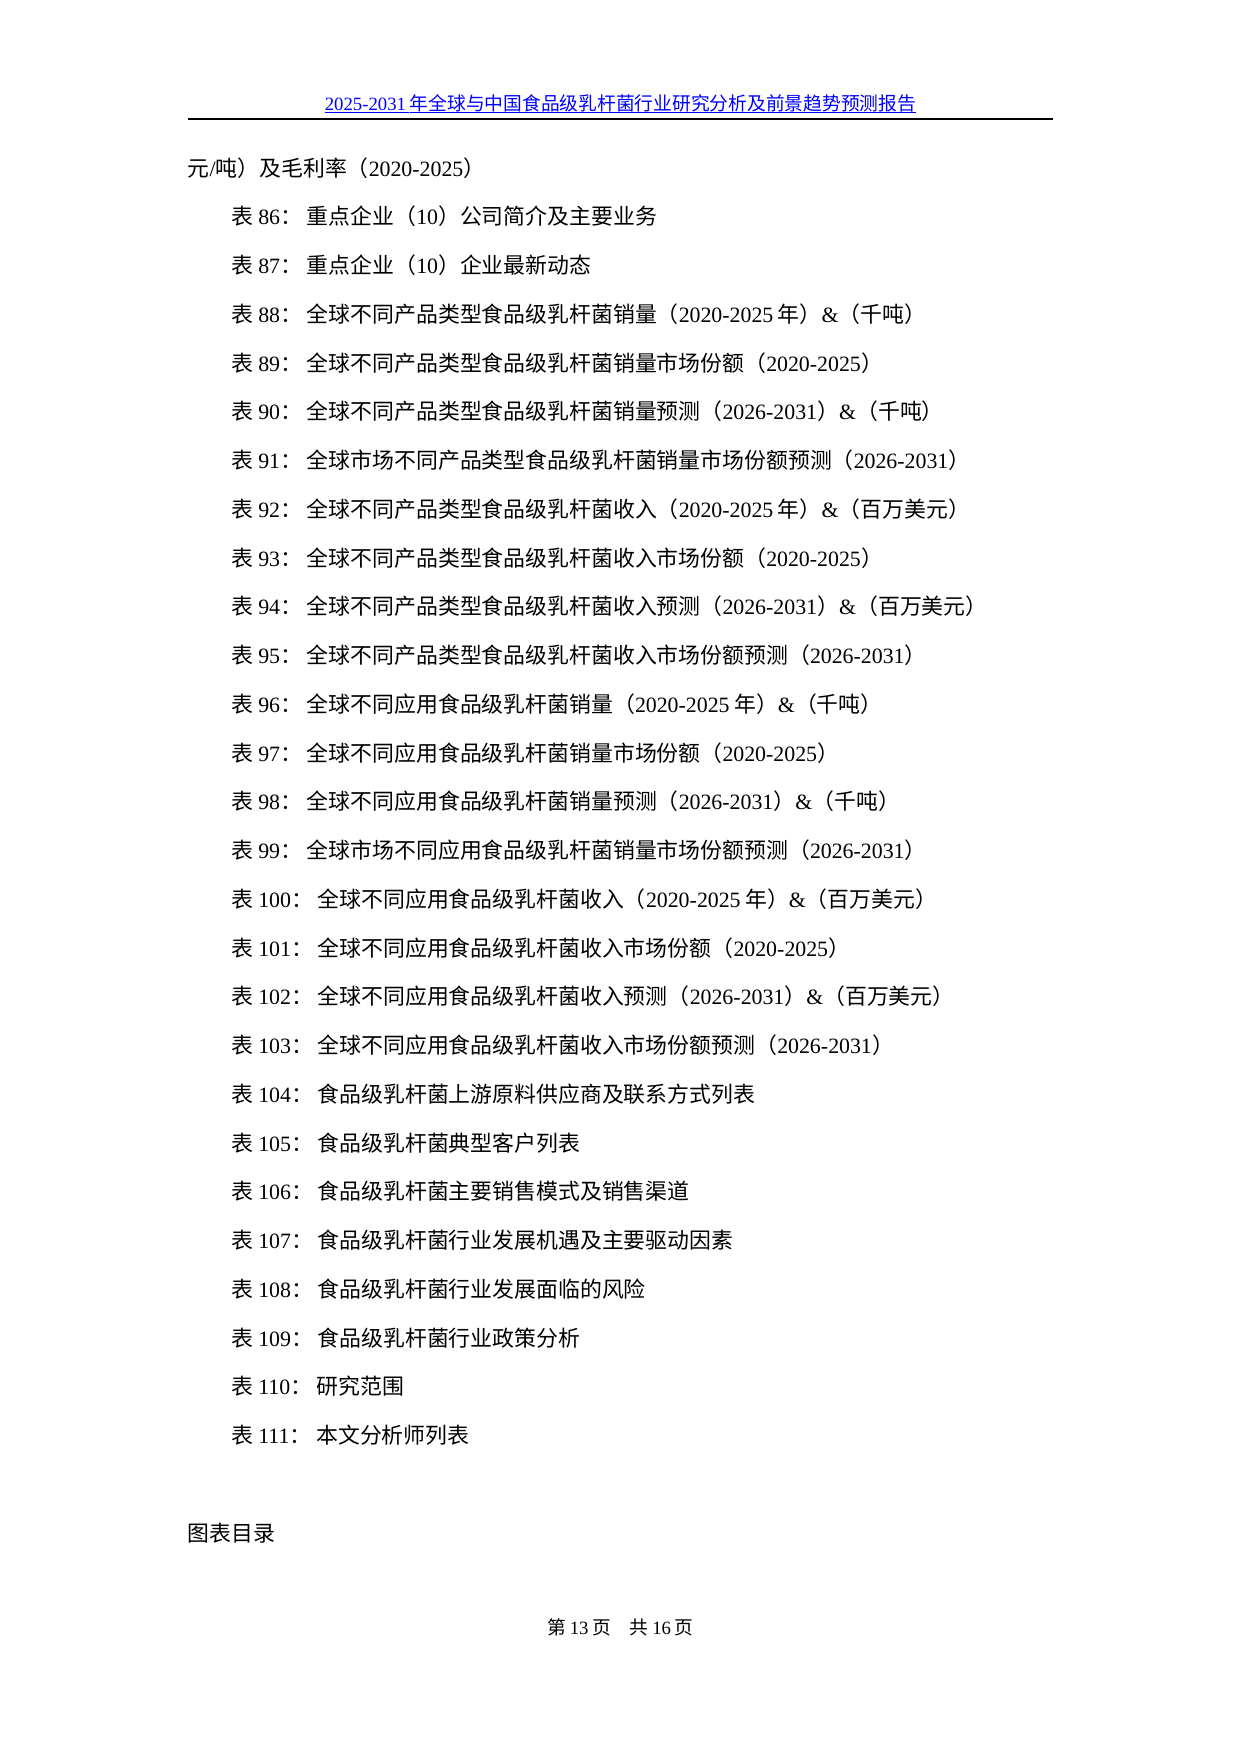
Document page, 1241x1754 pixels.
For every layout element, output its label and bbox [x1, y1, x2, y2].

text [187, 150, 1053, 1548]
